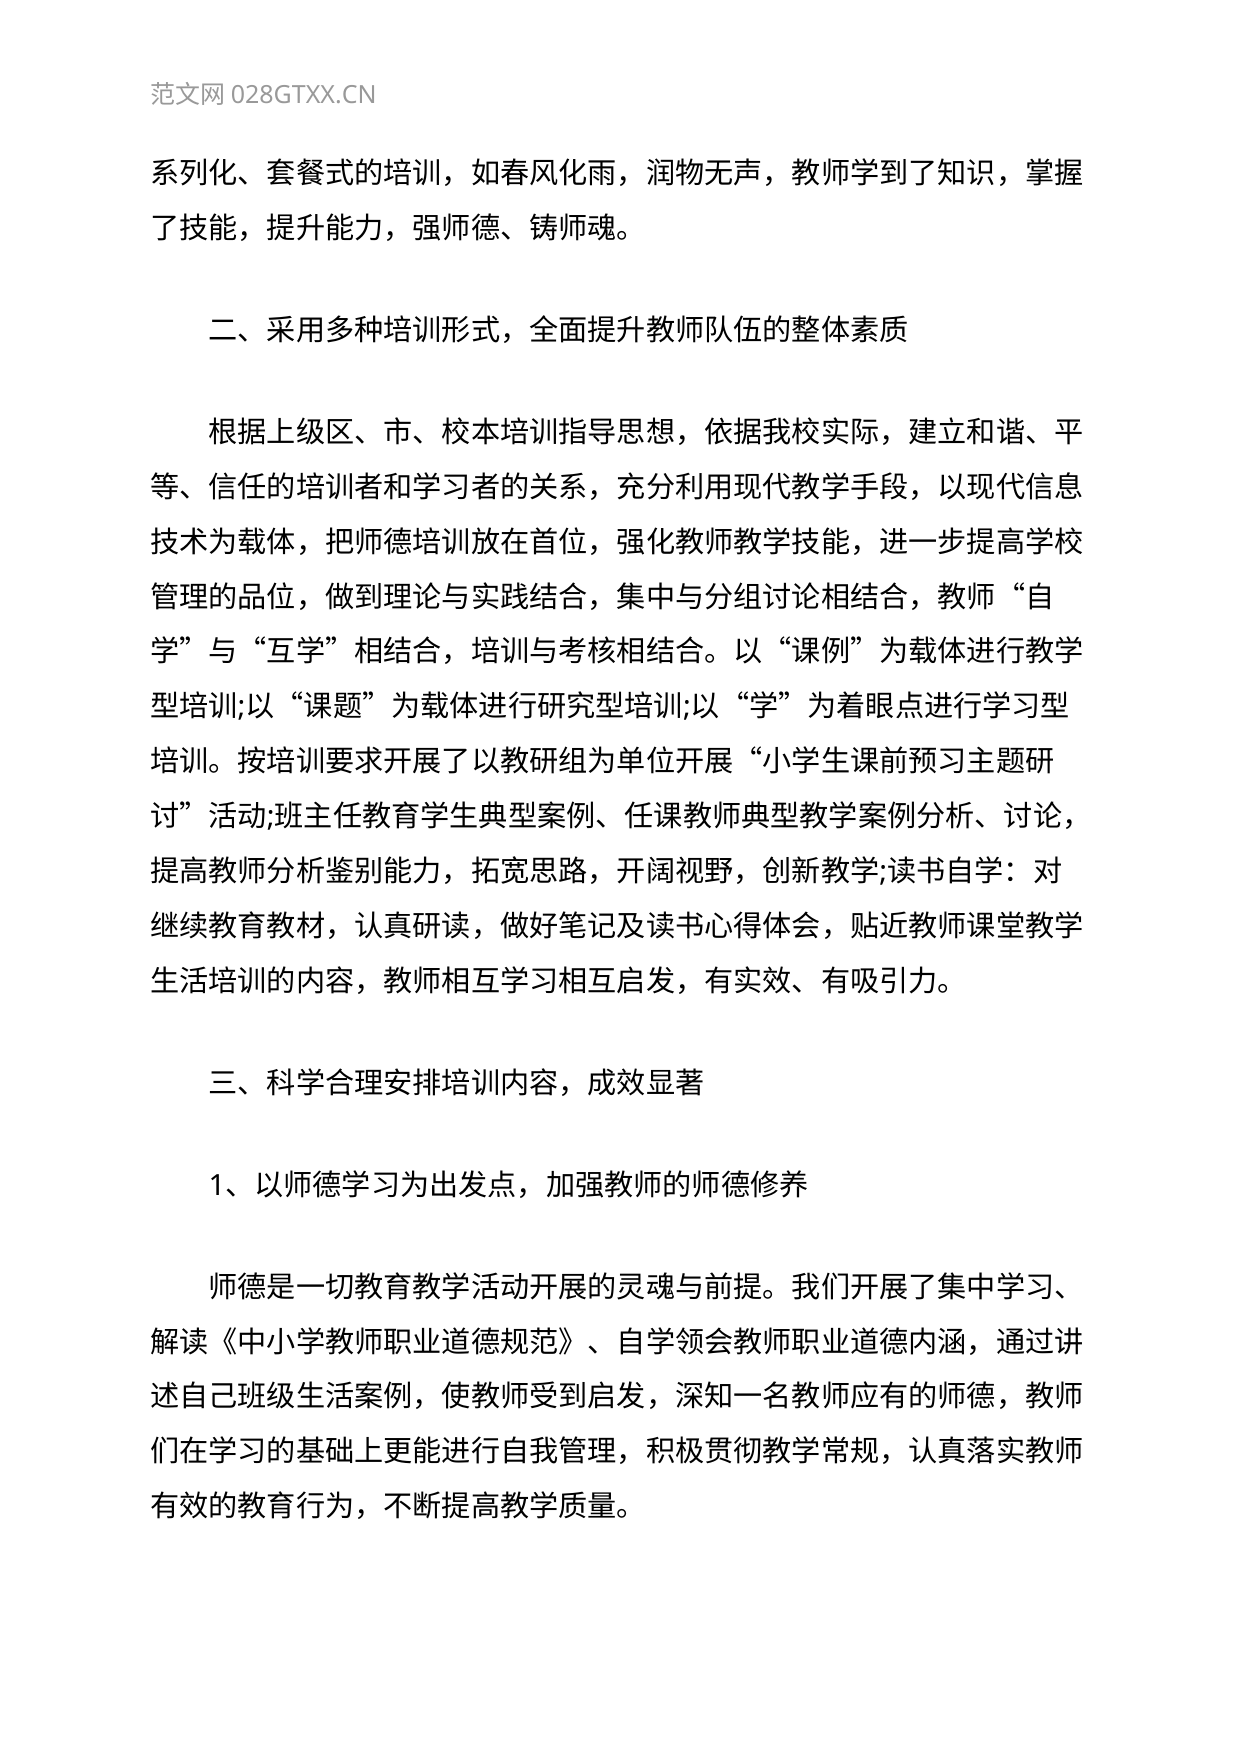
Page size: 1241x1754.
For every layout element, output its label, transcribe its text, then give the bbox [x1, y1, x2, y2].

text 1、以师德学习为出发点，加强教师的师德修养 [150, 1161, 1090, 1204]
text 二、采用多种培训形式，全面提升教师队伍的整体素质 [150, 307, 1090, 349]
text 三、科学合理安排培训内容，成效显著 [150, 1059, 1090, 1102]
text 师德是一切教育教学活动开展的灵魂与前提。我们开展了集中学习、解读《中小学教师职业道德规范》、自学领会教师职业道德内涵，通过讲述自己班级生活案例，使教师受到启发，深知一名教师应有的师德，教师们在学习的基础上更能进行自我管理，积极贯彻教学常规，认真落实教师有效的教育行为，不断提高教学质量。 [150, 1263, 1090, 1525]
text 根据上级区、市、校本培训指导思想，依据我校实际，建立和谐、平等、信任的培训者和学习者的关系，充分利用现代教学手段，以现代信息技术为载体，把师德培训放在首位，强化教师教学技能，进一步提高学校管理的品位，做到理论与实践结合，集中与分组讨论相结合，教师“自学”与“互学”相结合，培训与考核相结合。以“课例”为载体进行教学型培训;以“课题”为载体进行研究型培训;以“学”为着眼点进行学习型培训。按培训要求开展了以教研组为单位开展“小学生课前预习主题研讨”活动;班主任教育学生典型案例、任课教师典型教学案例分析、讨论，提高教师分析鉴别能力，拓宽思路，开阔视野，创新教学;读书自学：对继续教育教材，认真研读，做好笔记及读书心得体会，贴近教师课堂教学生活培训的内容，教师相互学习相互启发，有实效、有吸引力。 [150, 408, 1090, 1000]
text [150, 150, 1090, 247]
